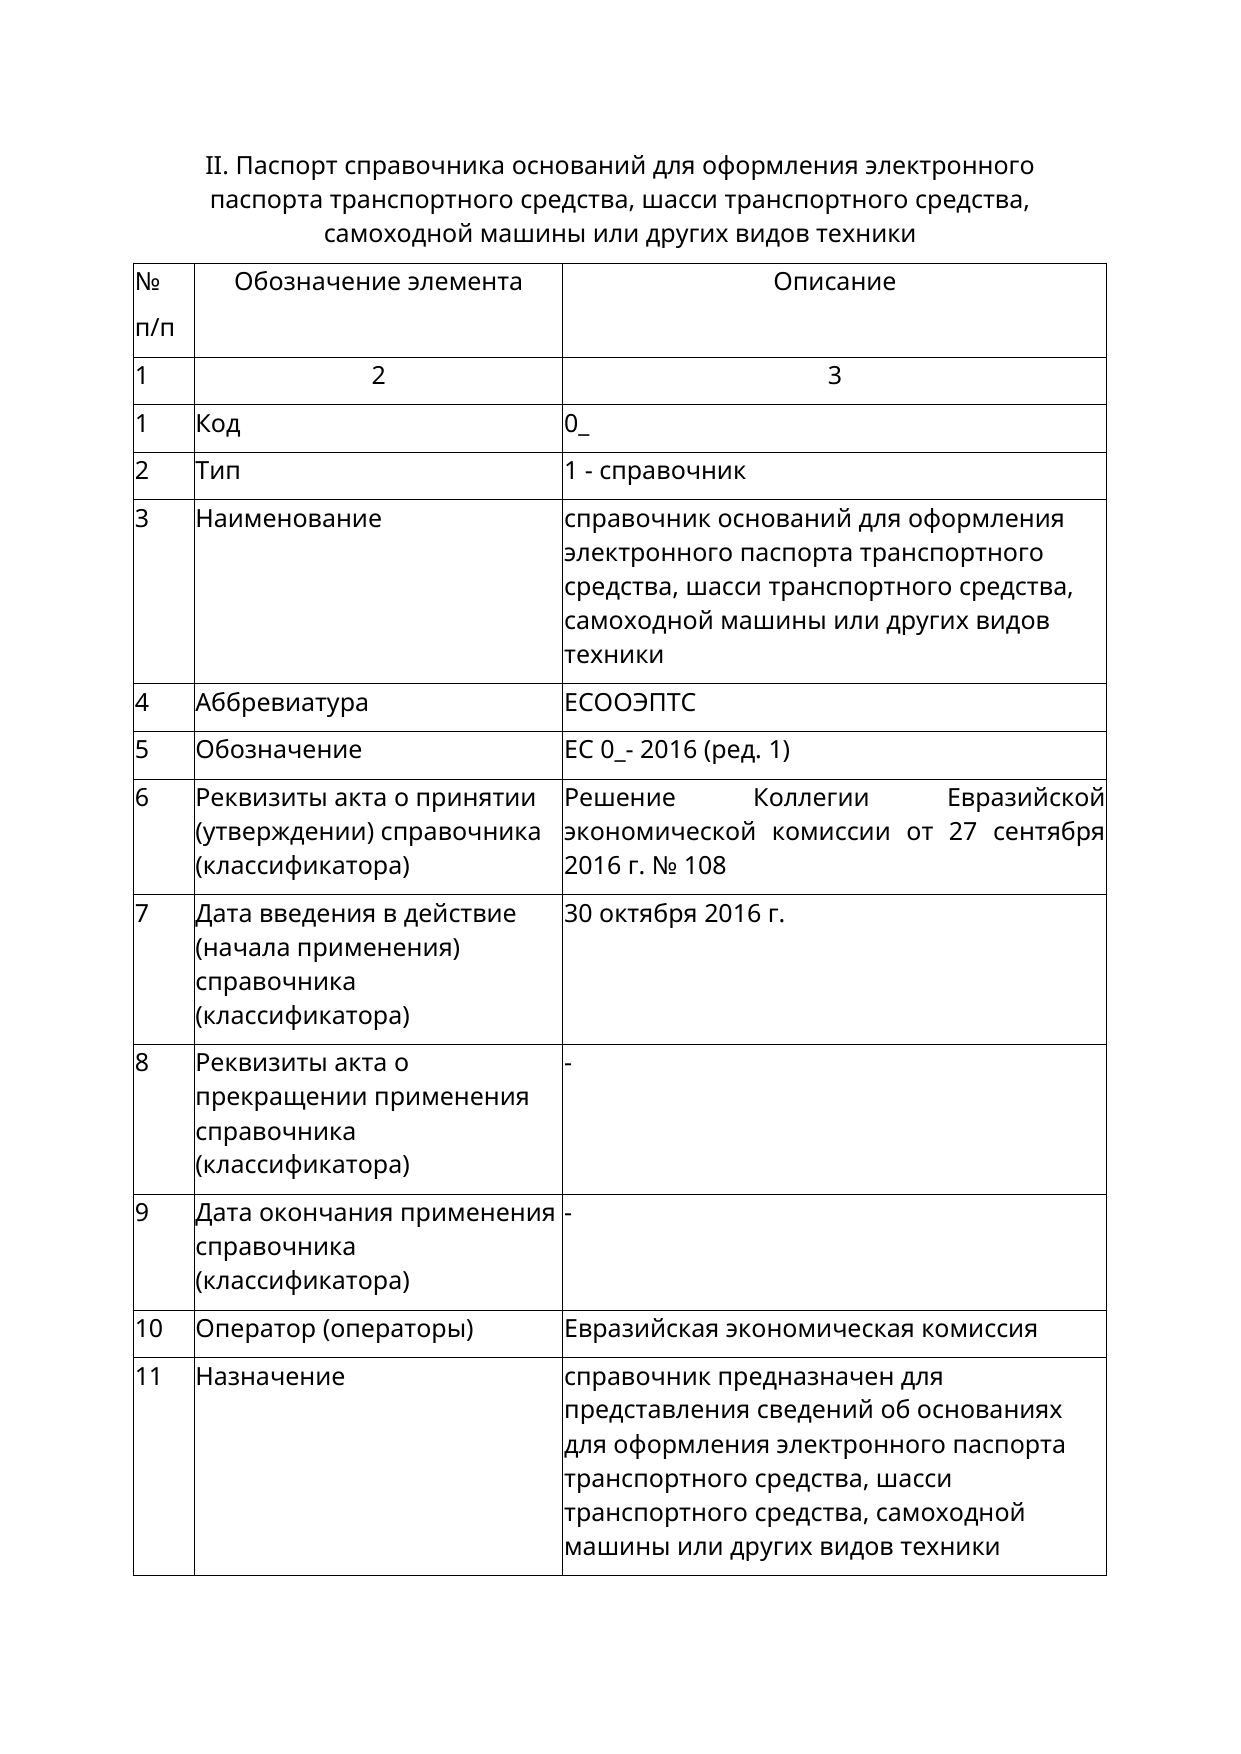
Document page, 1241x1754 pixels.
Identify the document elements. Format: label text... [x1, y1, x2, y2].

table_header Описание [563, 264, 1106, 357]
table_cell 2 [195, 358, 562, 404]
table_cell Дата окончания применения справочника (классификатора) [195, 1195, 562, 1309]
table_cell - [563, 1045, 1106, 1194]
table_cell 1 [134, 358, 194, 404]
table_cell Реквизиты акта о принятии (утверждении) справочника (классификатора) [195, 780, 562, 894]
table_cell 11 [134, 1358, 194, 1575]
table_cell 0_ [563, 405, 1106, 452]
table_cell Решение Коллегии Евразийской экономической комиссии от 27 сентября 2016 г. № 108 [563, 780, 1106, 894]
table_cell Оператор (операторы) [195, 1311, 562, 1357]
table_cell ЕСООЭПТС [563, 684, 1106, 731]
table_cell 6 [134, 780, 194, 894]
table_cell Обозначение [195, 732, 562, 778]
table_cell Наименование [195, 500, 562, 683]
table_cell 3 [134, 500, 194, 683]
table_cell 1 [134, 405, 194, 452]
table_cell справочник оснований для оформления электронного паспорта транспортного средства, шасси транспортного средства, самоходной машины или других видов техники [563, 500, 1106, 683]
table_cell 4 [134, 684, 194, 731]
table_cell 10 [134, 1311, 194, 1357]
table_cell ЕС 0_- 2016 (ред. 1) [563, 732, 1106, 778]
table_header № п/п [134, 264, 194, 357]
table_cell Евразийская экономическая комиссия [563, 1311, 1106, 1357]
table_cell 9 [134, 1195, 194, 1309]
table_cell 2 [134, 453, 194, 499]
table_cell Назначение [195, 1358, 562, 1575]
table_cell 30 октября 2016 г. [563, 895, 1106, 1044]
table_cell 3 [563, 358, 1106, 404]
table_cell 1 - справочник [563, 453, 1106, 499]
table_cell Дата введения в действие (начала применения) справочника (классификатора) [195, 895, 562, 1044]
table_cell - [563, 1195, 1106, 1309]
table_cell Аббревиатура [195, 684, 562, 731]
table_cell Тип [195, 453, 562, 499]
table_cell 8 [134, 1045, 194, 1194]
subtitle II. Паспорт справочника оснований для оформления электронного паспорта транспортного средства, шасси транспортного средства, самоходной машины или других видов техники [148, 148, 1092, 250]
table_cell Реквизиты акта о прекращении применения справочника (классификатора) [195, 1045, 562, 1194]
table_header Обозначение элемента [195, 264, 562, 357]
table_cell 5 [134, 732, 194, 778]
table_cell справочник предназначен для представления сведений об основаниях для оформления электронного паспорта транспортного средства, шасси транспортного средства, самоходной машины или других видов техники [563, 1358, 1106, 1575]
table_cell 7 [134, 895, 194, 1044]
table_cell Код [195, 405, 562, 452]
